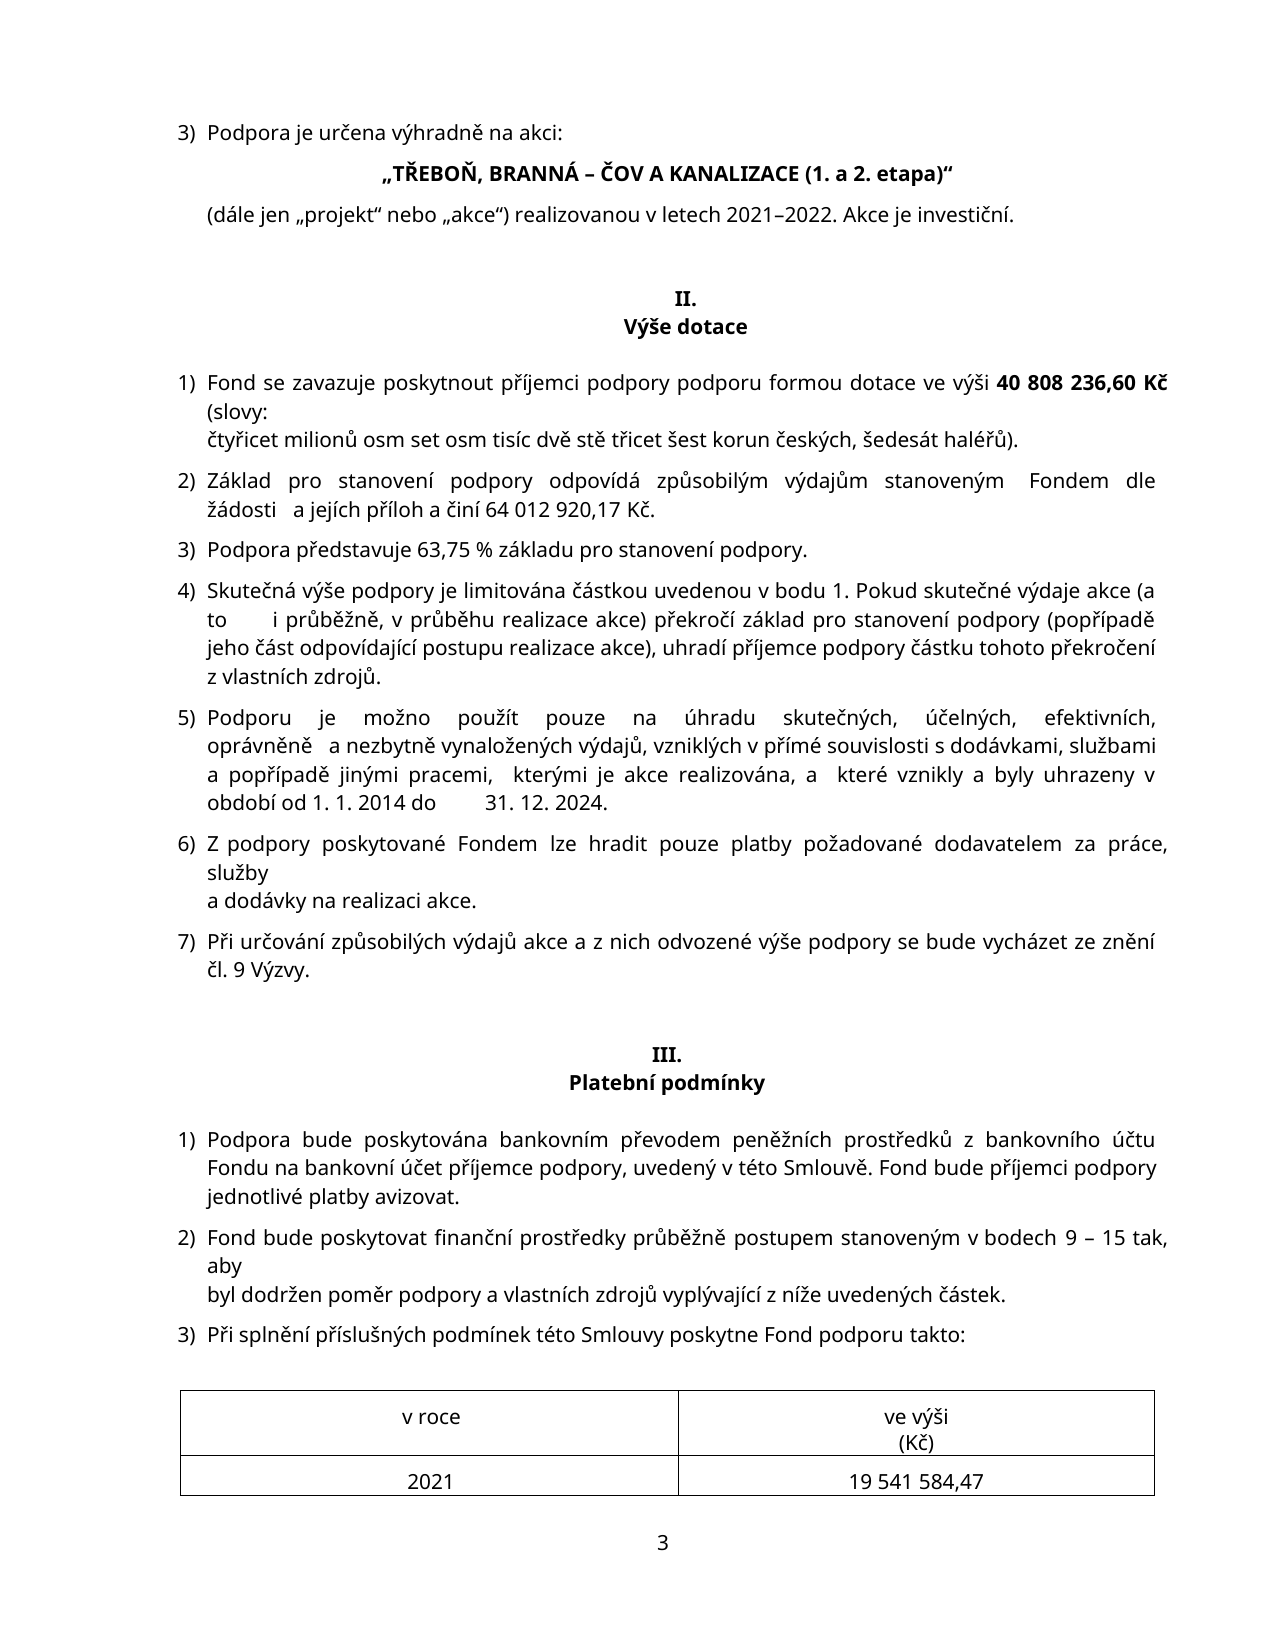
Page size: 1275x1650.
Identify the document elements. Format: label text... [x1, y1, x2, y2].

subtitle III. [271, 1040, 1063, 1068]
list Podpora je určena výhradně na akci: [177, 118, 1169, 146]
list Z podpory poskytované Fondem lze hradit pouze platby požadované dodavatelem za práce, služby [177, 829, 1169, 886]
list Základ pro stanovení podpory odpovídá způsobilým výdajům stanoveným Fondem dle žádosti a jejích příloh a činí 64 012 920,17 Kč. [177, 466, 1157, 523]
subtitle II. [271, 285, 1100, 312]
subtitle „TŘEBOŇ, BRANNÁ – ČOV A KANALIZACE (1. a 2. etapa)“ [271, 159, 1063, 187]
table_header v roce [181, 1391, 678, 1455]
text byl dodržen poměr podpory a vlastních zdrojů vyplývající z níže uvedených částek. [207, 1280, 1169, 1308]
text čtyřicet milionů osm set osm tisíc dvě stě třicet šest korun českých, šedesát haléřů). [207, 425, 1169, 454]
list Fond se zavazuje poskytnout příjemci podpory podporu formou dotace ve výši 40 808 236,60 Kč (slovy: [177, 368, 1169, 425]
text Platební podmínky [271, 1068, 1063, 1097]
table_cell 2021 [181, 1456, 678, 1495]
list Podporu je možno použít pouze na úhradu skutečných, účelných, efektivních, oprávněně a nezbytně vynaložených výdajů, vzniklých v přímé souvislosti s dodávkami, službami a popřípadě jinými pracemi, kterými je akce realizována, a které vznikly a byly uhrazeny v období od 1. 1. 2014 do 31. 12. 2024. [177, 703, 1157, 817]
list Fond bude poskytovat finanční prostředky průběžně postupem stanoveným v bodech 9 – 15 tak, aby [177, 1223, 1169, 1280]
table_header ve výši (Kč) [679, 1391, 1154, 1455]
text Výše dotace [271, 312, 1100, 340]
list Podpora představuje 63,75 % základu pro stanovení podpory. [177, 536, 1169, 564]
list Při určování způsobilých výdajů akce a z nich odvozené výše podpory se bude vycházet ze znění čl. 9 Výzvy. [177, 927, 1156, 983]
list Při splnění příslušných podmínek této Smlouvy poskytne Fond podporu takto: [177, 1321, 1169, 1349]
text a dodávky na realizaci akce. [207, 886, 1169, 914]
list Podpora bude poskytována bankovním převodem peněžních prostředků z bankovního účtu Fondu na bankovní účet příjemce podpory, uvedený v této Smlouvě. Fond bude příjemci podpory jednotlivé platby avizovat. [177, 1125, 1157, 1210]
table_cell 19 541 584,47 [679, 1456, 1154, 1495]
list Skutečná výše podpory je limitována částkou uvedenou v bodu 1. Pokud skutečné výdaje akce (a to i průběžně, v průběhu realizace akce) překročí základ pro stanovení podpory (popřípadě jeho část odpovídající postupu realizace akce), uhradí příjemce podpory částku tohoto překročení z vlastních zdrojů. [177, 577, 1157, 690]
text (dále jen „projekt“ nebo „akce“) realizovanou v letech 2021–2022. Akce je investiční. [207, 200, 1169, 228]
